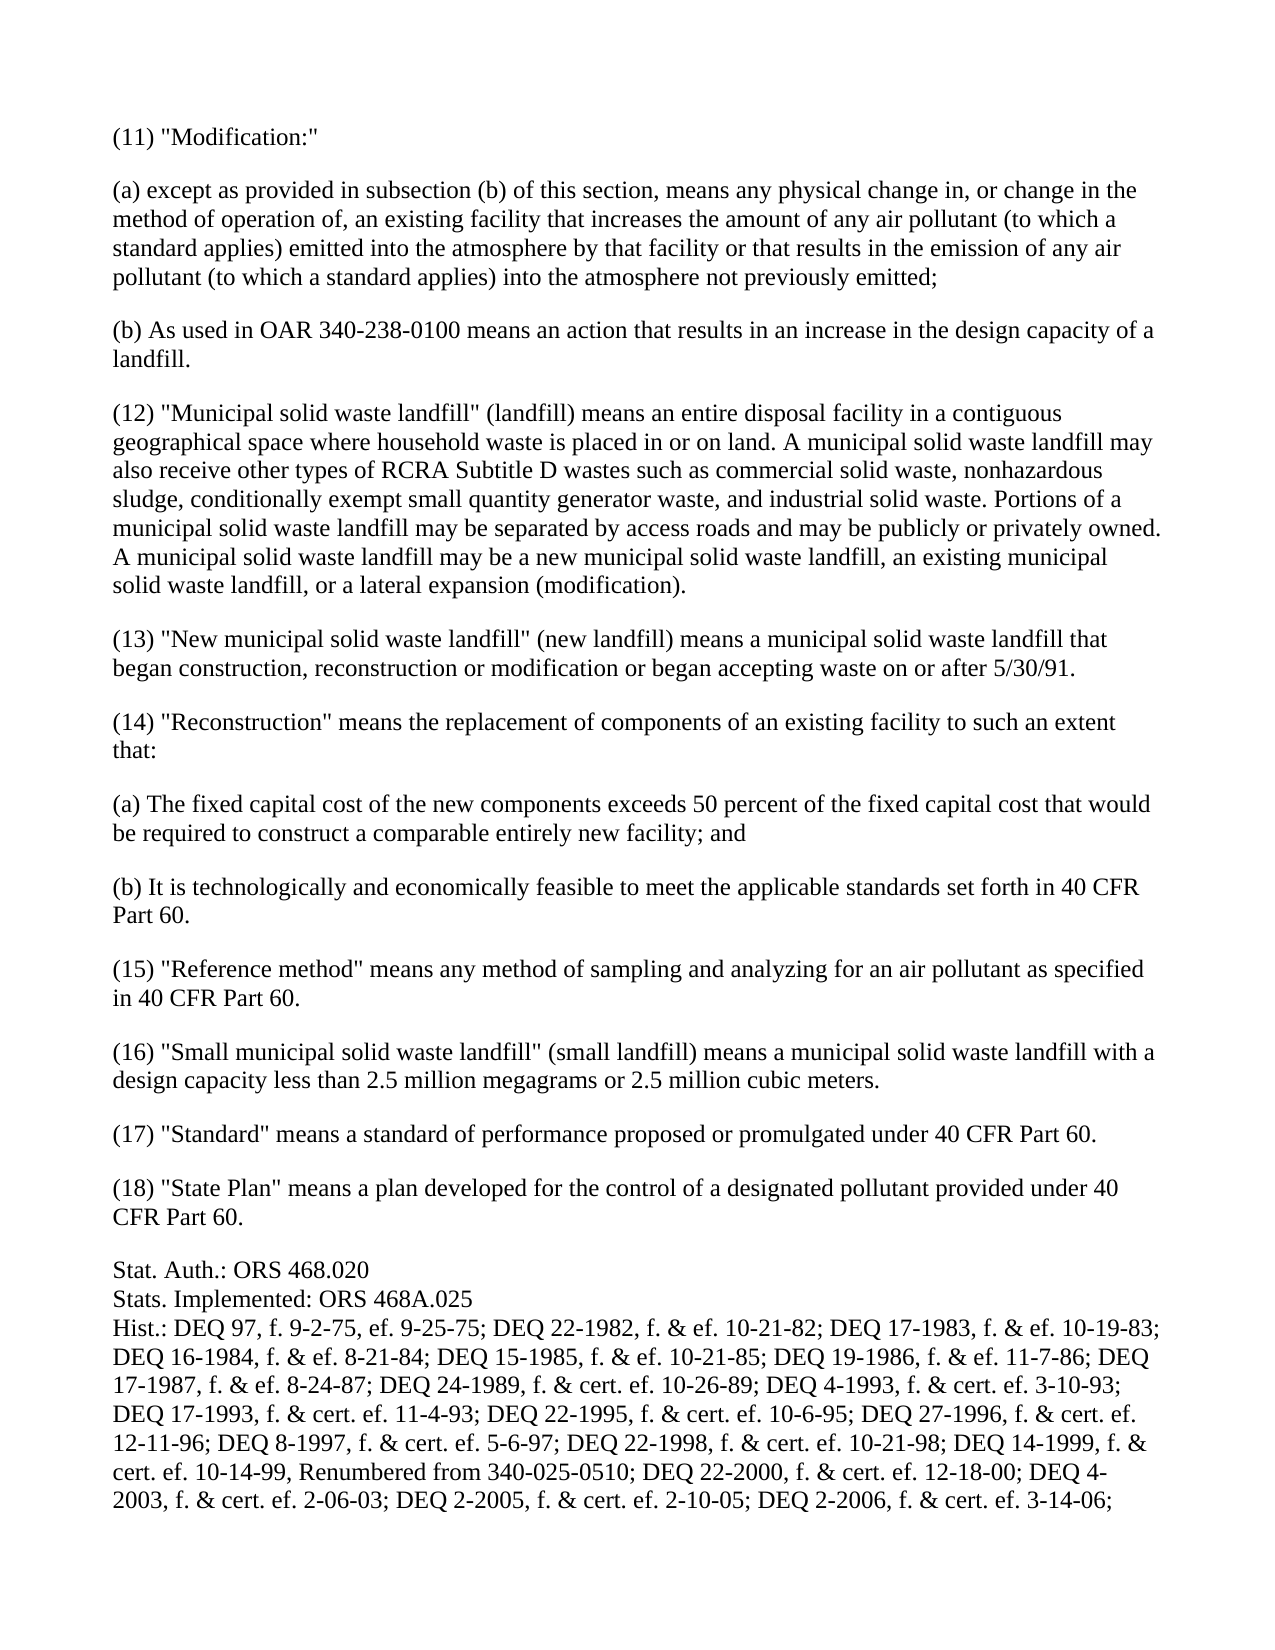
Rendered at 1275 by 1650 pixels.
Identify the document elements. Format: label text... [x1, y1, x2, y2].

text (18) "State Plan" means a plan developed for the control of a designated pollutant provided under 40 CFR Part 60. [112, 1173, 1162, 1231]
text (15) "Reference method" means any method of sampling and analyzing for an air pollutant as specified in 40 CFR Part 60. [112, 954, 1162, 1012]
text (13) "New municipal solid waste landfill" (new landfill) means a municipal solid waste landfill that began construction, reconstruction or modification or began accepting waste on or after 5/30/91. [112, 624, 1162, 682]
text (b) It is technologically and economically feasible to meet the applicable standards set forth in 40 CFR Part 60. [112, 872, 1162, 929]
text (12) "Municipal solid waste landfill" (landfill) means an entire disposal facility in a contiguous geographical space where household waste is placed in or on land. A municipal solid waste landfill may also receive other types of RCRA Subtitle D wastes such as commercial solid waste, nonhazardous sludge, conditionally exempt small quantity generator waste, and industrial solid waste. Portions of a municipal solid waste landfill may be separated by access roads and may be publicly or privately owned. A municipal solid waste landfill may be a new municipal solid waste landfill, an existing municipal solid waste landfill, or a lateral expansion (modification). [112, 398, 1162, 599]
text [112, 1256, 1162, 1514]
text (14) "Reconstruction" means the replacement of components of an existing facility to such an extent that: [112, 707, 1162, 764]
text (b) As used in OAR 340-238-0100 means an action that results in an increase in the design capacity of a landfill. [112, 316, 1162, 373]
text (16) "Small municipal solid waste landfill" (small landfill) means a municipal solid waste landfill with a design capacity less than 2.5 million megagrams or 2.5 million cubic meters. [112, 1037, 1162, 1094]
text (11) "Modification:" [112, 122, 1162, 151]
text (a) except as provided in subsection (b) of this section, means any physical change in, or change in the method of operation of, an existing facility that increases the amount of any air pollutant (to which a standard applies) emitted into the atmosphere by that facility or that results in the emission of any air pollutant (to which a standard applies) into the atmosphere not previously emitted; [112, 176, 1162, 291]
text (a) The fixed capital cost of the new components exceeds 50 percent of the fixed capital cost that would be required to construct a comparable entirely new facility; and [112, 789, 1162, 847]
text (17) "Standard" means a standard of performance proposed or promulgated under 40 CFR Part 60. [112, 1119, 1162, 1148]
